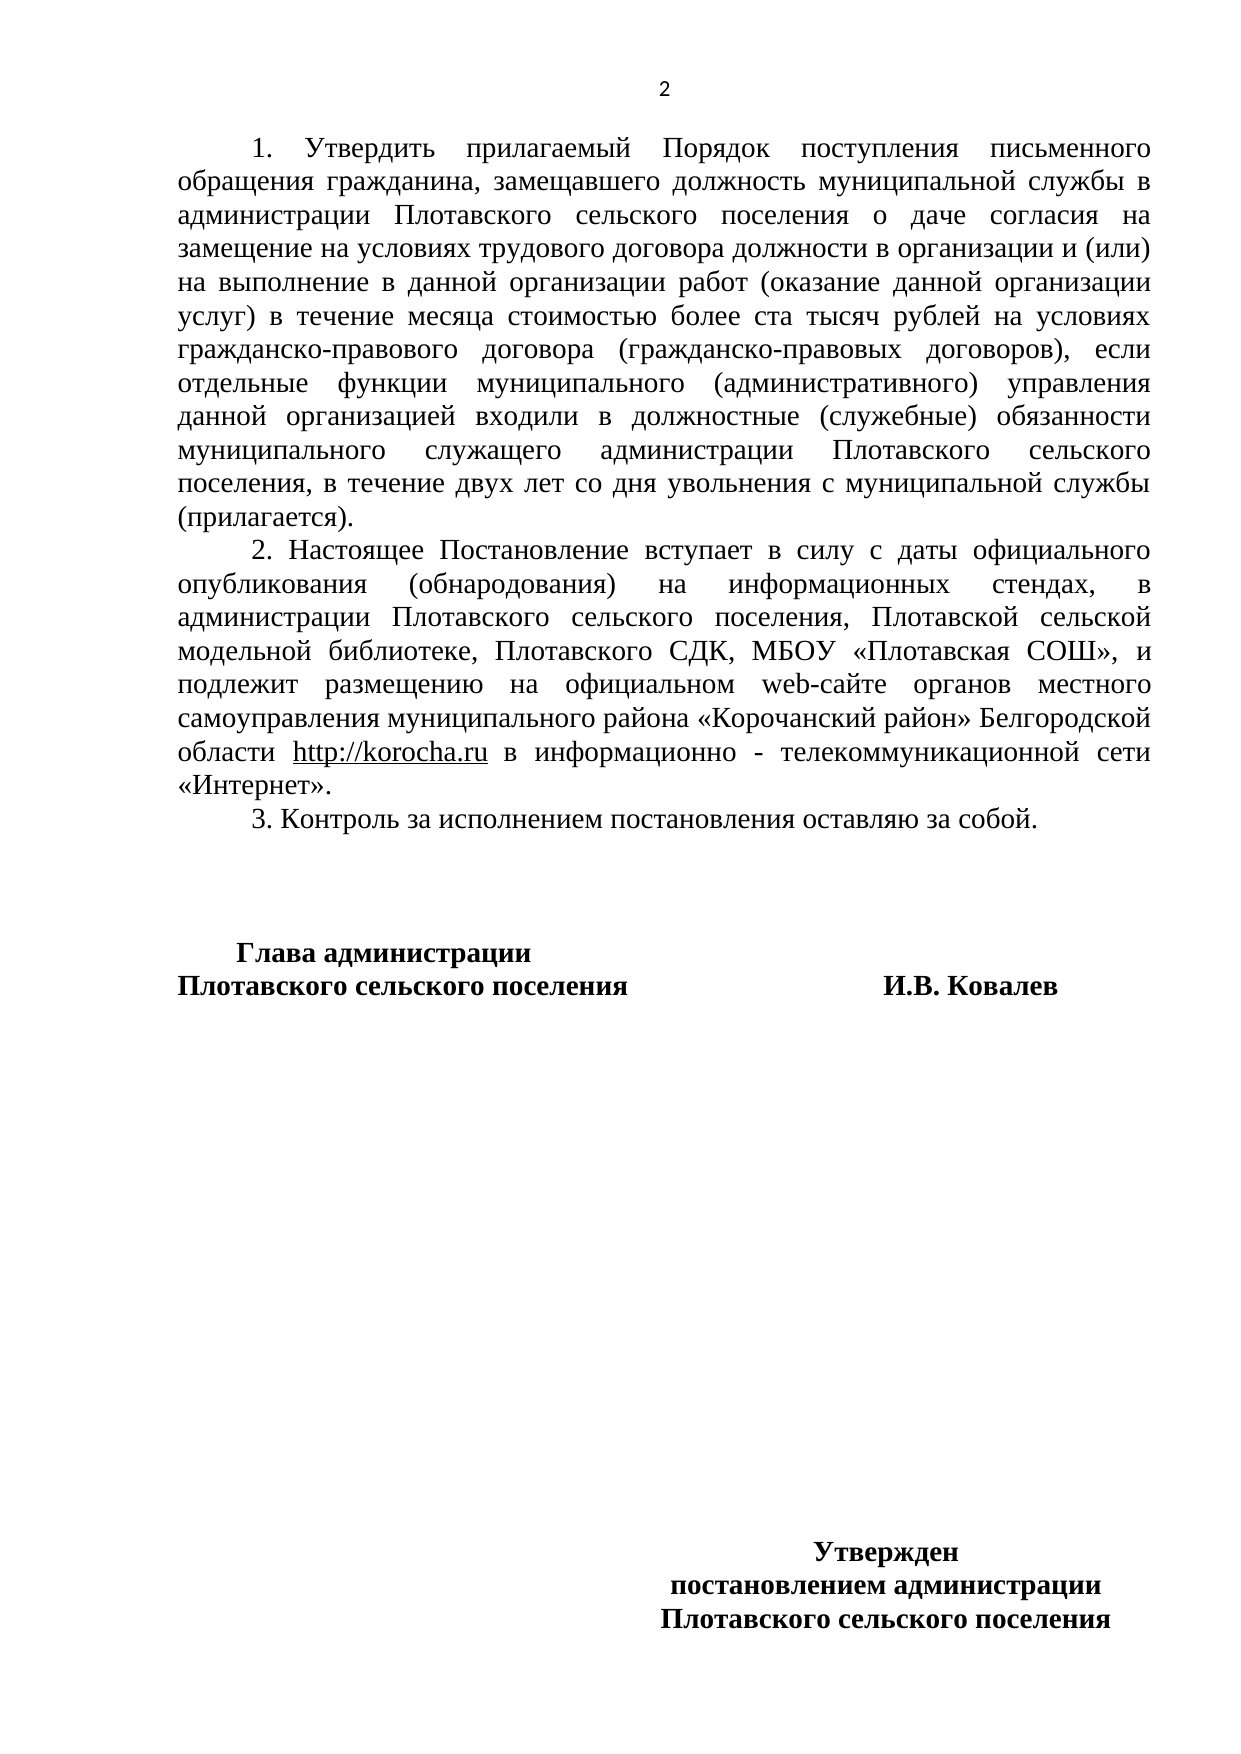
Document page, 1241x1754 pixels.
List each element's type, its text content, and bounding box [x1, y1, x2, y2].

text Плотавского сельского поселения И.В. Ковалев [177, 968, 1152, 1002]
text 1. Утвердить прилагаемый Порядок поступления письменного обращения гражданина, замещавшего должность муниципальной службы в администрации Плотавского сельского поселения о даче согласия на замещение на условиях трудового договора должности в организации и (или) на выполнение в данной организации работ (оказание данной организации услуг) в течение месяца стоимостью более ста тысяч рублей на условиях гражданско-правового договора (гражданско-правовых договоров), если отдельные функции муниципального (административного) управления данной организацией входили в должностные (служебные) обязанности муниципального служащего администрации Плотавского сельского поселения, в течение двух лет со дня увольнения с муниципальной службы (прилагается). [177, 130, 1152, 532]
text Глава администрации [177, 935, 1152, 968]
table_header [609, 1534, 1163, 1636]
text 3. Контроль за исполнением постановления оставляю за собой. [177, 801, 1152, 834]
text 2. Настоящее Постановление вступает в силу с даты официального опубликования (обнародования) на информационных стендах, в администрации Плотавского сельского поселения, Плотавской сельской модельной библиотеке, Плотавского СДК, МБОУ «Плотавская СОШ», и подлежит размещению на официальном web-сайте органов местного самоуправления муниципального района «Корочанский район» Белгородской области http://korocha.ru в информационно - телекоммуникационной сети «Интернет». [177, 532, 1152, 801]
